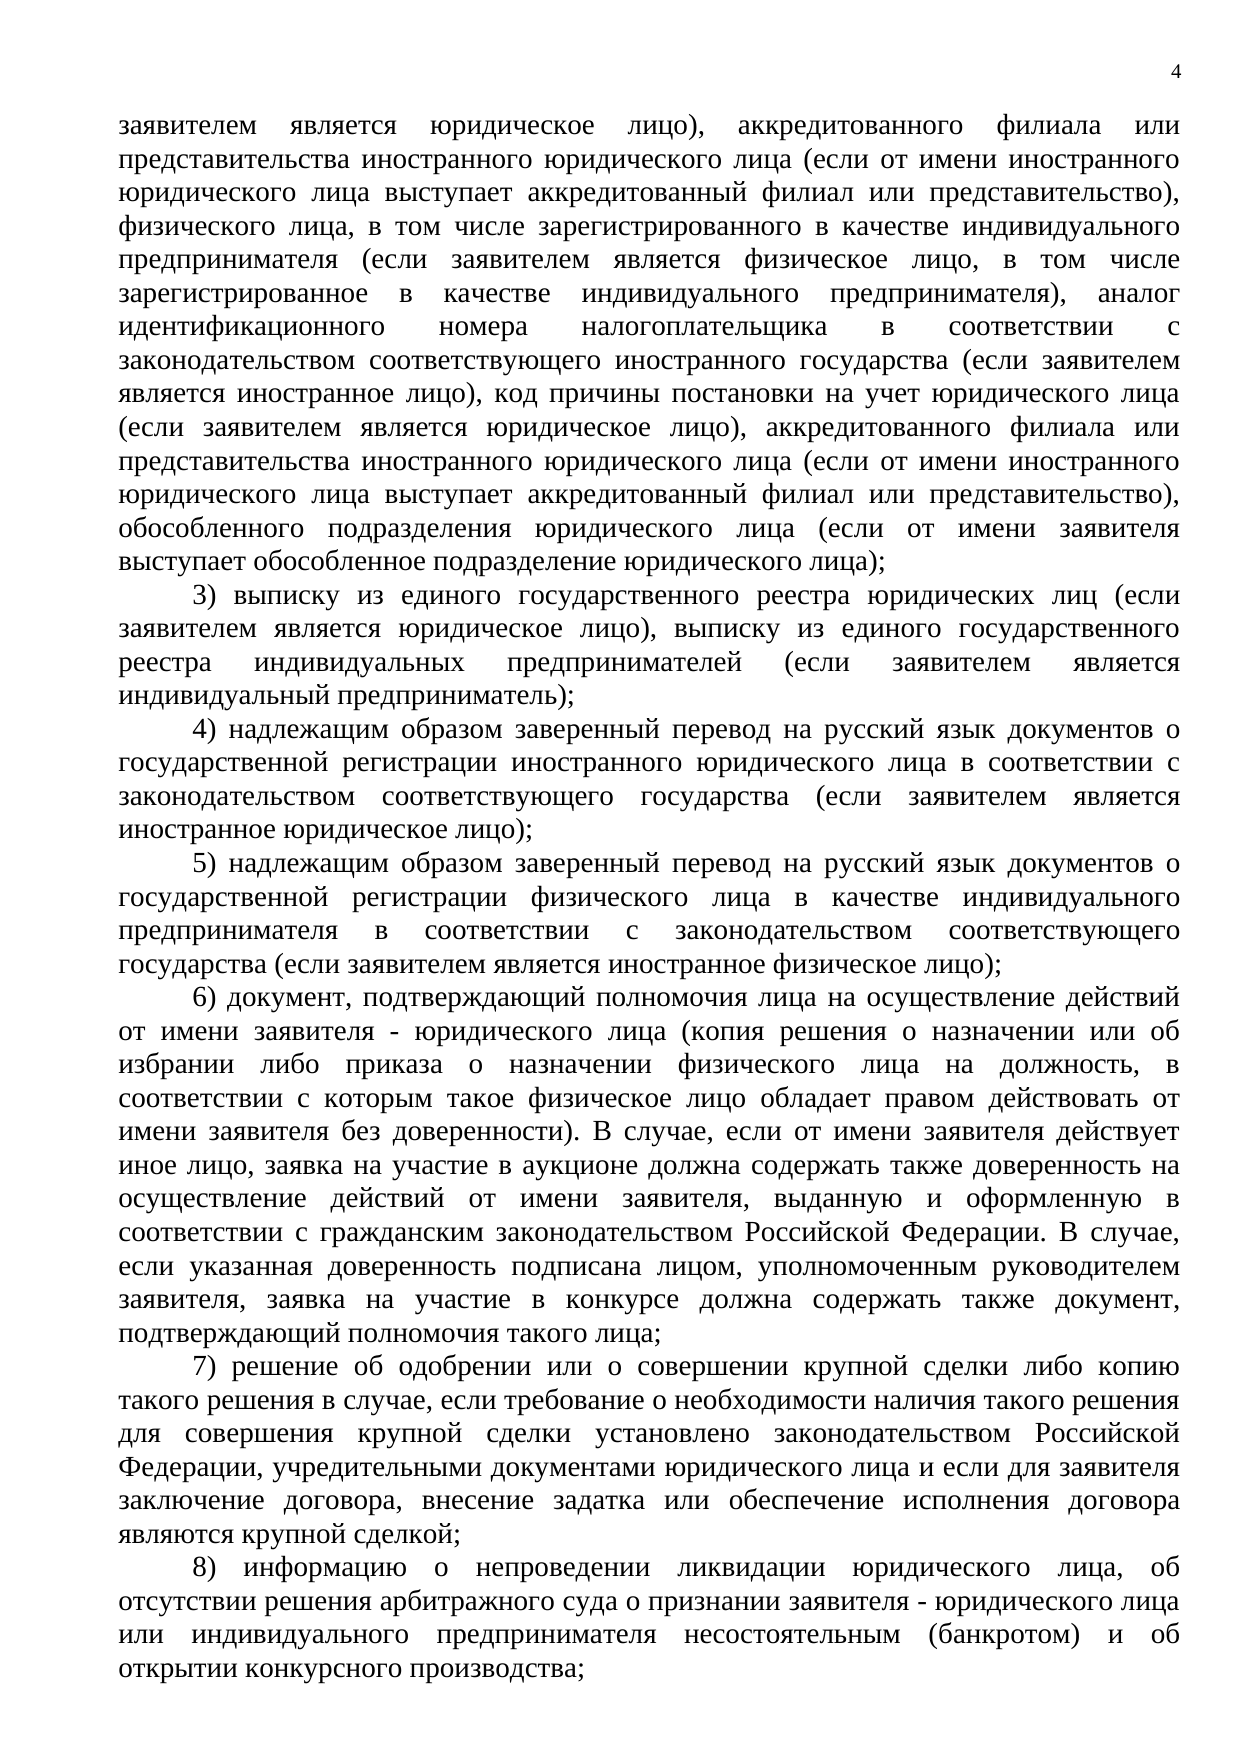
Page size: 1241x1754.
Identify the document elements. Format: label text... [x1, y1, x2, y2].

text 8) информацию о непроведении ликвидации юридического лица, об отсутствии решения арбитражного суда о признании заявителя - юридического лица или индивидуального предпринимателя несостоятельным (банкротом) и об открытии конкурсного производства; [118, 1549, 1181, 1684]
text 7) решение об одобрении или о совершении крупной сделки либо копию такого решения в случае, если требование о необходимости наличия такого решения для совершения крупной сделки установлено законодательством Российской Федерации, учредительными документами юридического лица и если для заявителя заключение договора, внесение задатка или обеспечение исполнения договора являются крупной сделкой; [118, 1348, 1181, 1549]
text 5) надлежащим образом заверенный перевод на русский язык документов о государственной регистрации физического лица в качестве индивидуального предпринимателя в соответствии с законодательством соответствующего государства (если заявителем является иностранное физическое лицо); [118, 845, 1181, 979]
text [118, 107, 1181, 577]
text 3) выписку из единого государственного реестра юридических лиц (если заявителем является юридическое лицо), выписку из единого государственного реестра индивидуальных предпринимателей (если заявителем является индивидуальный предприниматель); [118, 577, 1181, 711]
text 4) надлежащим образом заверенный перевод на русский язык документов о государственной регистрации иностранного юридического лица в соответствии с законодательством соответствующего государства (если заявителем является иностранное юридическое лицо); [118, 711, 1181, 845]
text 6) документ, подтверждающий полномочия лица на осуществление действий от имени заявителя - юридического лица (копия решения о назначении или об избрании либо приказа о назначении физического лица на должность, в соответствии с которым такое физическое лицо обладает правом действовать от имени заявителя без доверенности). В случае, если от имени заявителя действует иное лицо, заявка на участие в аукционе должна содержать также доверенность на осуществление действий от имени заявителя, выданную и оформленную в соответствии с гражданским законодательством Российской Федерации. В случае, если указанная доверенность подписана лицом, уполномоченным руководителем заявителя, заявка на участие в конкурсе должна содержать также документ, подтверждающий полномочия такого лица; [118, 979, 1181, 1348]
